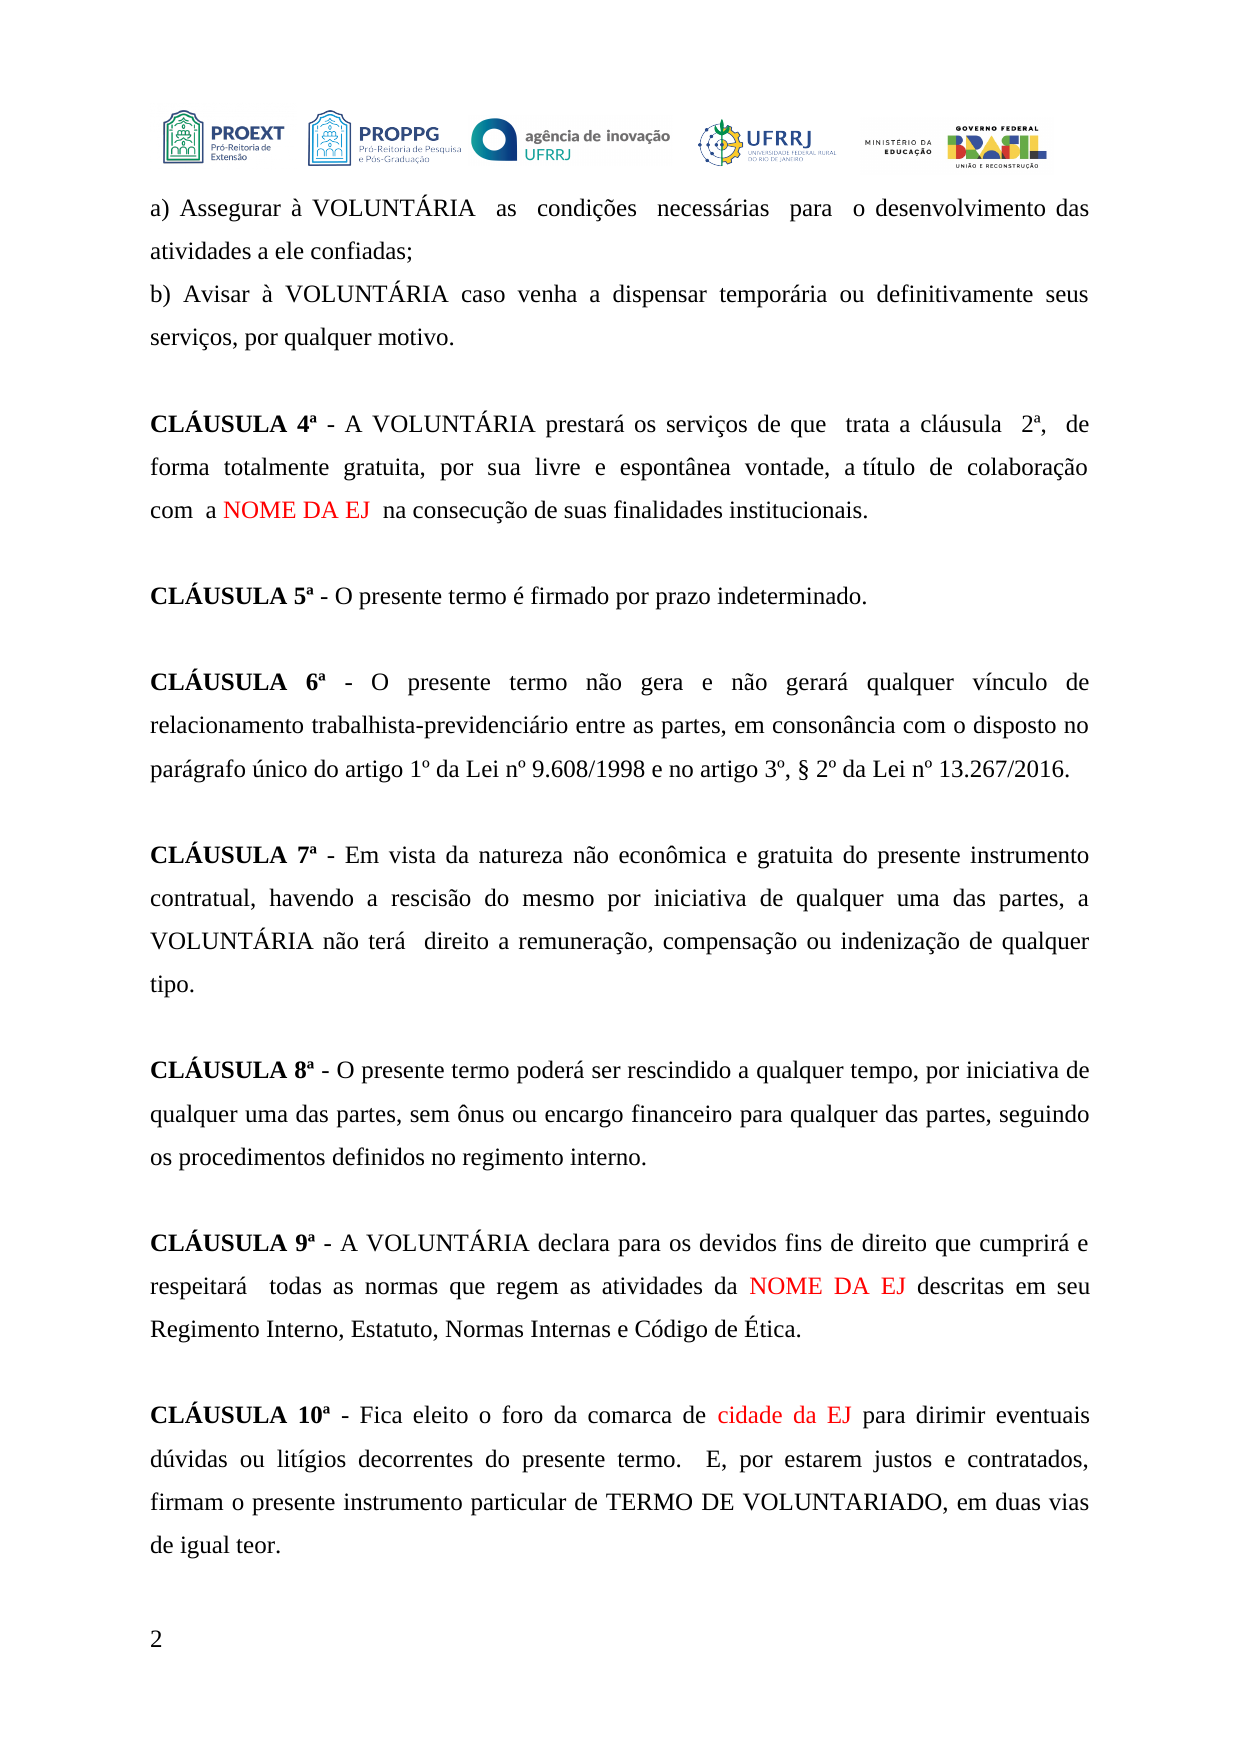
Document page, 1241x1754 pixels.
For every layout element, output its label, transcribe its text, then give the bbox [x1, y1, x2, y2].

picture [468, 115, 673, 150]
text b) Avisar à VOLUNTÁRIA caso venha a dispensar temporária ou definitivamente seus serviços, por qualquer motivo. [150, 279, 1090, 351]
text CLÁUSULA 5ª - O presente termo é firmado por prazo indeterminado. [150, 581, 1090, 610]
text a) Assegurar à VOLUNTÁRIA as condições necessárias para o desenvolvimento das atividades a ele confiadas; [150, 150, 1090, 265]
picture [860, 117, 1054, 150]
text CLÁUSULA 6ª - O presente termo não gera e não gerará qualquer vínculo de relacionamento trabalhista-previdenciário entre as partes, em consonância com o disposto no parágrafo único do artigo 1º da Lei nº 9.608/1998 e no artigo 3º, § 2º da Lei nº 13.267/2016. [150, 667, 1090, 782]
text CLÁUSULA 9ª - A VOLUNTÁRIA declara para os devidos fins de direito que cumprirá e respeitará todas as normas que regem as atividades da NOME DA EJ descritas em seu Regimento Interno, Estatuto, Normas Internas e Código de Ética. [150, 1228, 1090, 1343]
picture [150, 102, 297, 150]
text CLÁUSULA 8ª - O presente termo poderá ser rescindido a qualquer tempo, por iniciativa de qualquer uma das partes, sem ônus ou encargo financeiro para qualquer das partes, seguindo os procedimentos definidos no regimento interno. [150, 1056, 1090, 1171]
picture [686, 110, 844, 150]
text CLÁUSULA 10ª - Fica eleito o foro da comarca de cidade da EJ para dirimir eventuais dúvidas ou litígios decorrentes do presente termo. E, por estarem justos e contratados, firmam o presente instrumento particular de TERMO DE VOLUNTARIADO, em duas vias de igual teor. [150, 1401, 1090, 1559]
picture [308, 110, 461, 150]
text CLÁUSULA 7ª - Em vista da natureza não econômica e gratuita do presente instrumento contratual, havendo a rescisão do mesmo por iniciativa de qualquer uma das partes, a VOLUNTÁRIA não terá direito a remuneração, compensação ou indenização de qualquer tipo. [150, 840, 1090, 998]
text CLÁUSULA 4ª - A VOLUNTÁRIA prestará os serviços de que trata a cláusula 2ª, de forma totalmente gratuita, por sua livre e espontânea vontade, a título de colaboração com a NOME DA EJ na consecução de suas finalidades institucionais. [150, 409, 1090, 524]
